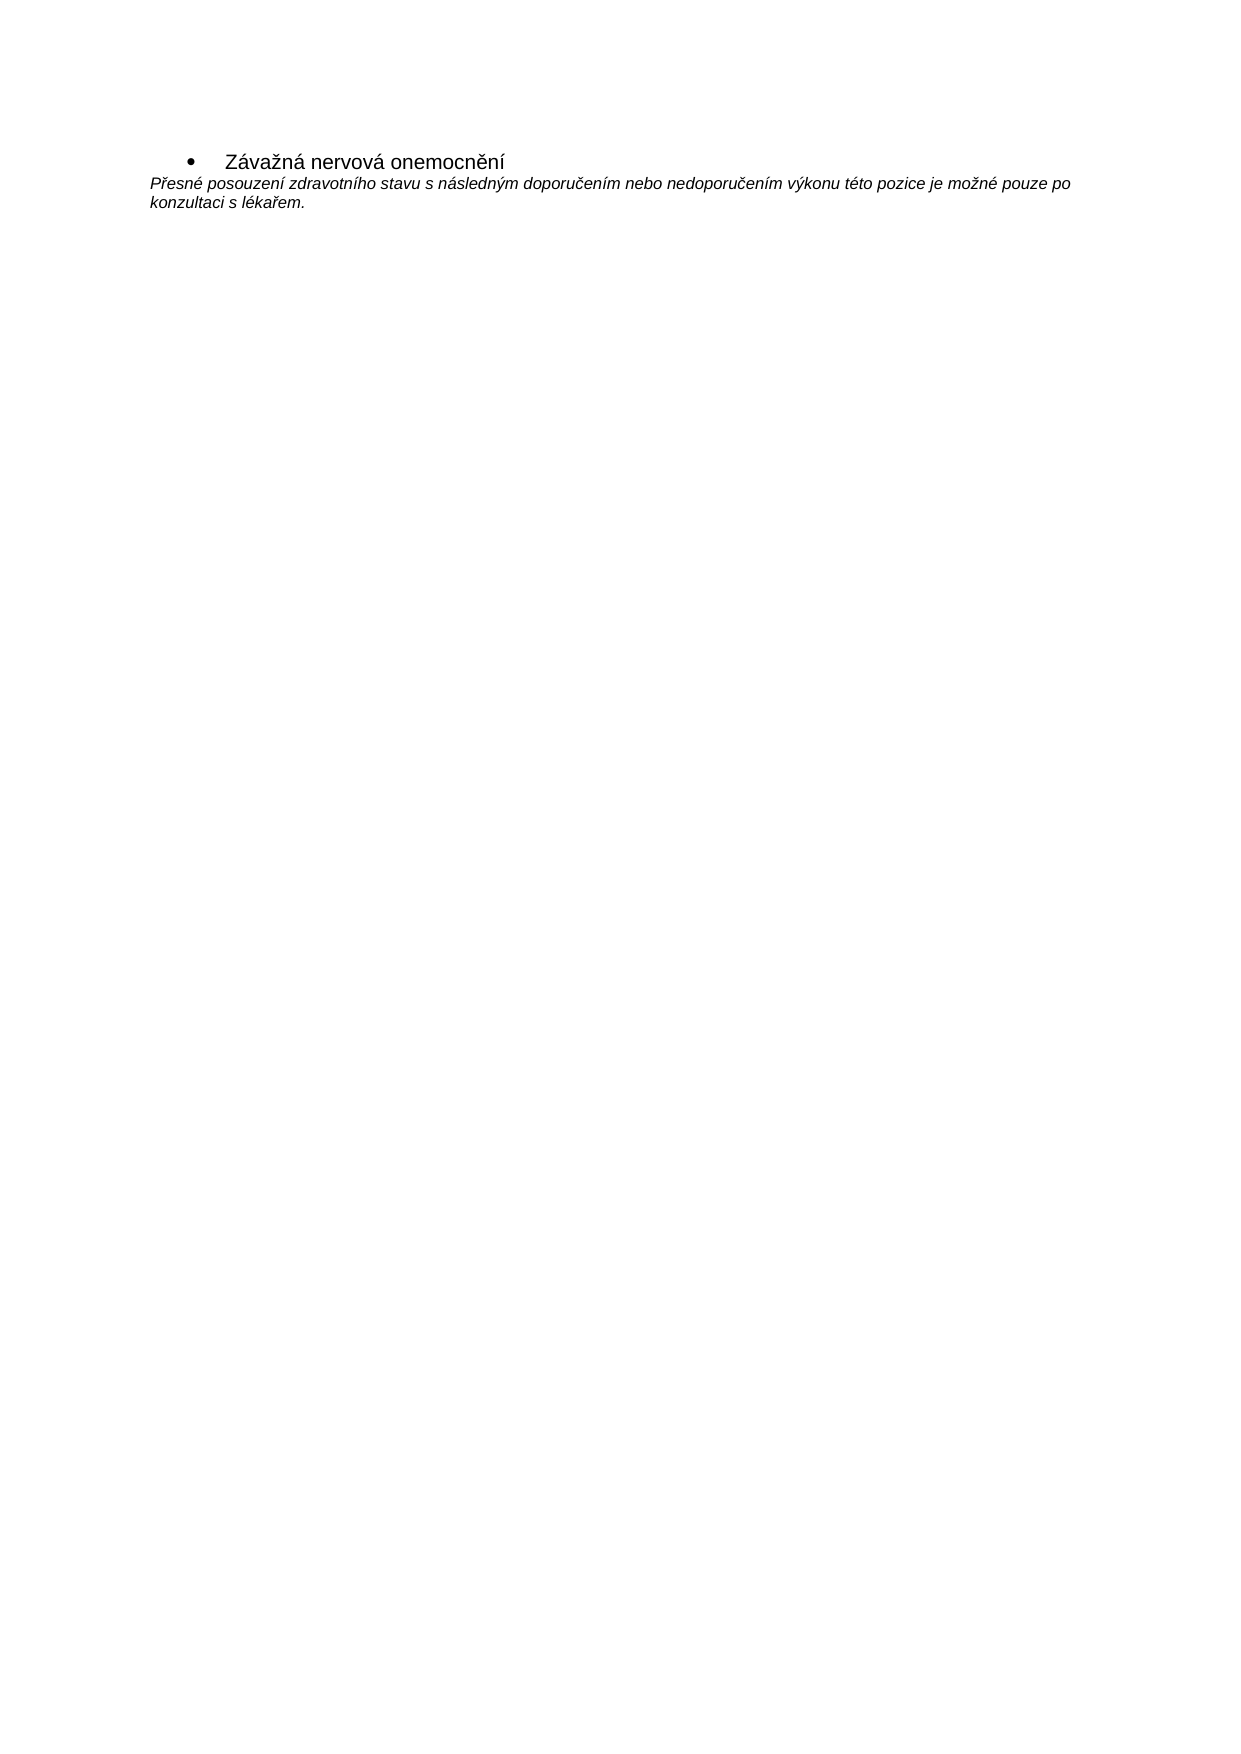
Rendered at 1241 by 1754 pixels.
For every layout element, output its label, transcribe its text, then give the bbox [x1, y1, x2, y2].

text Přesné posouzení zdravotního stavu s následným doporučením nebo nedoporučením výkonu této pozice je možné pouze po konzultaci s lékařem. [150, 174, 1090, 212]
list Závažná nervová onemocnění [187, 150, 1090, 174]
